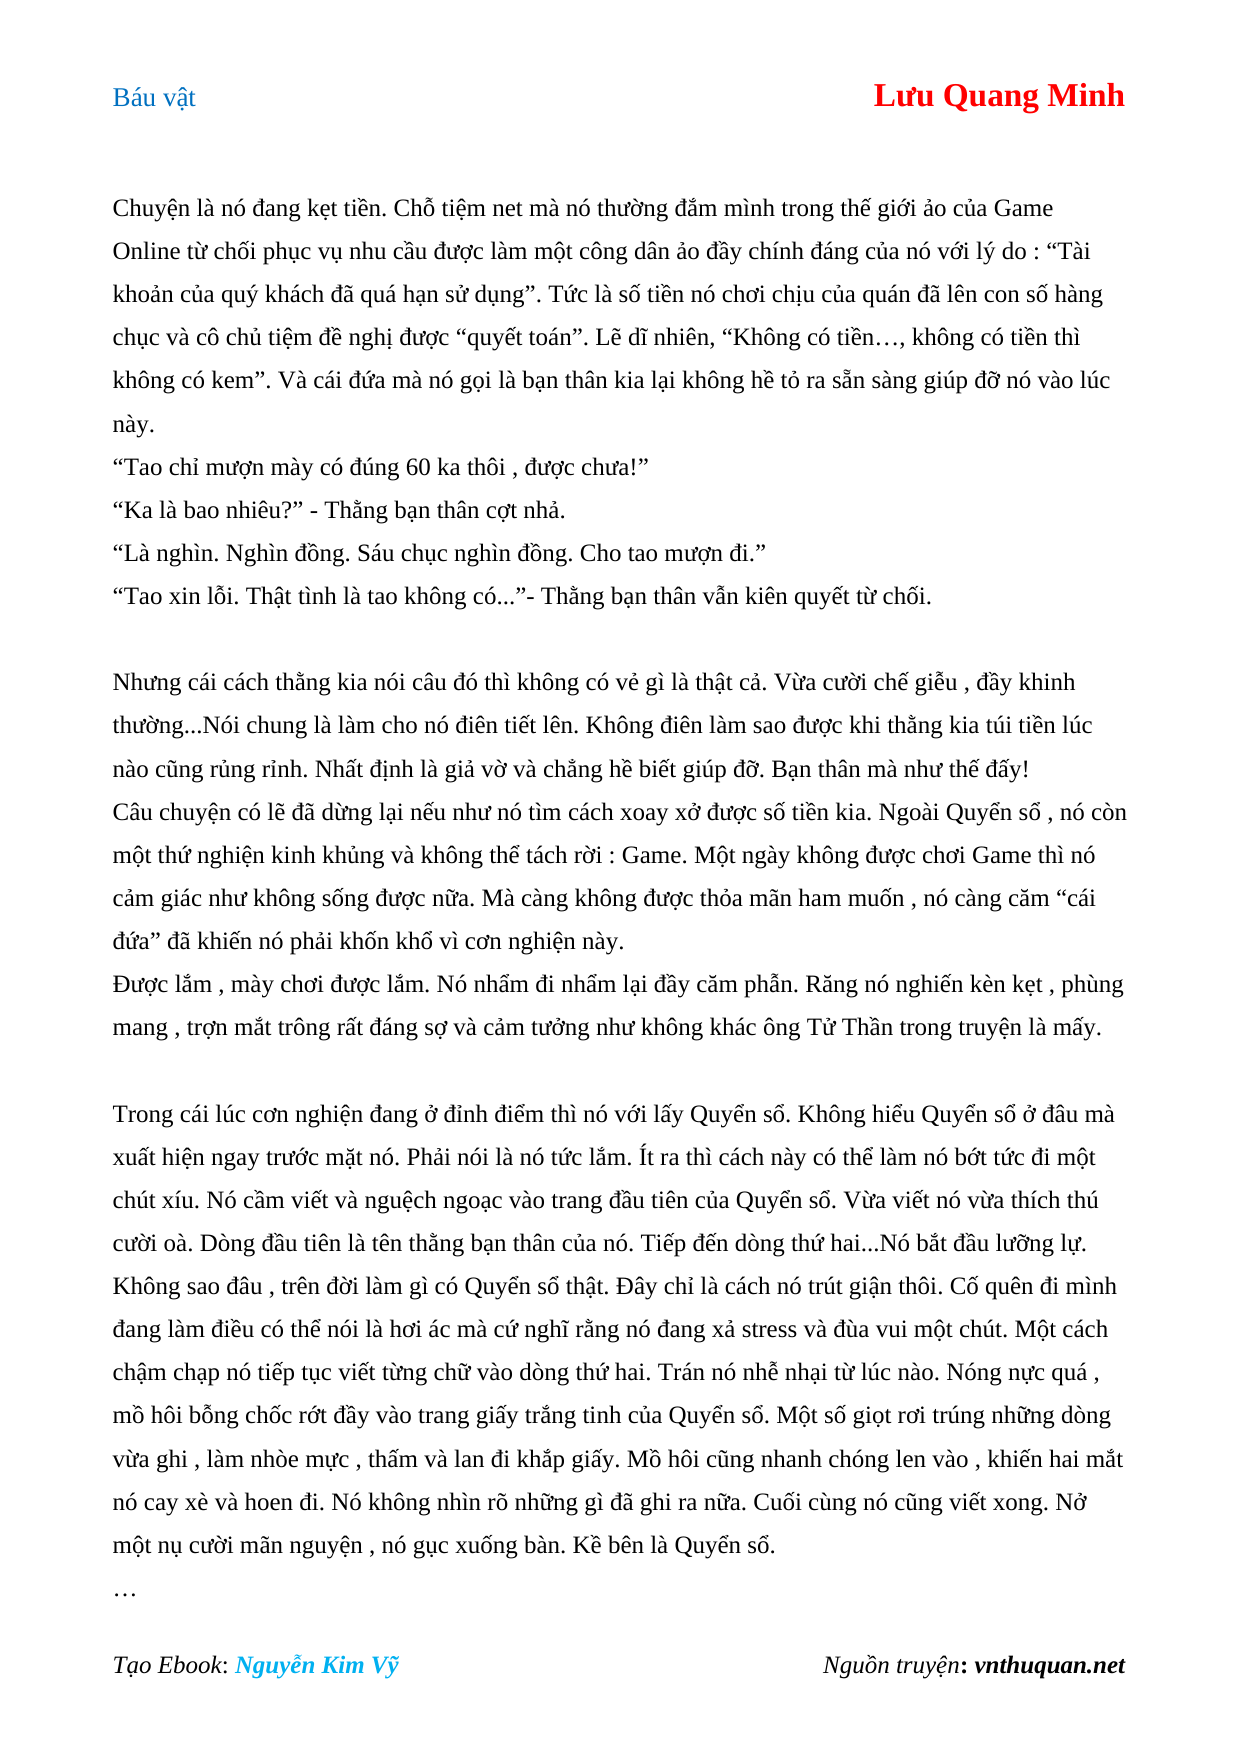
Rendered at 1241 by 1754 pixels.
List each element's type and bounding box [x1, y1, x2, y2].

text [112, 150, 1128, 1602]
